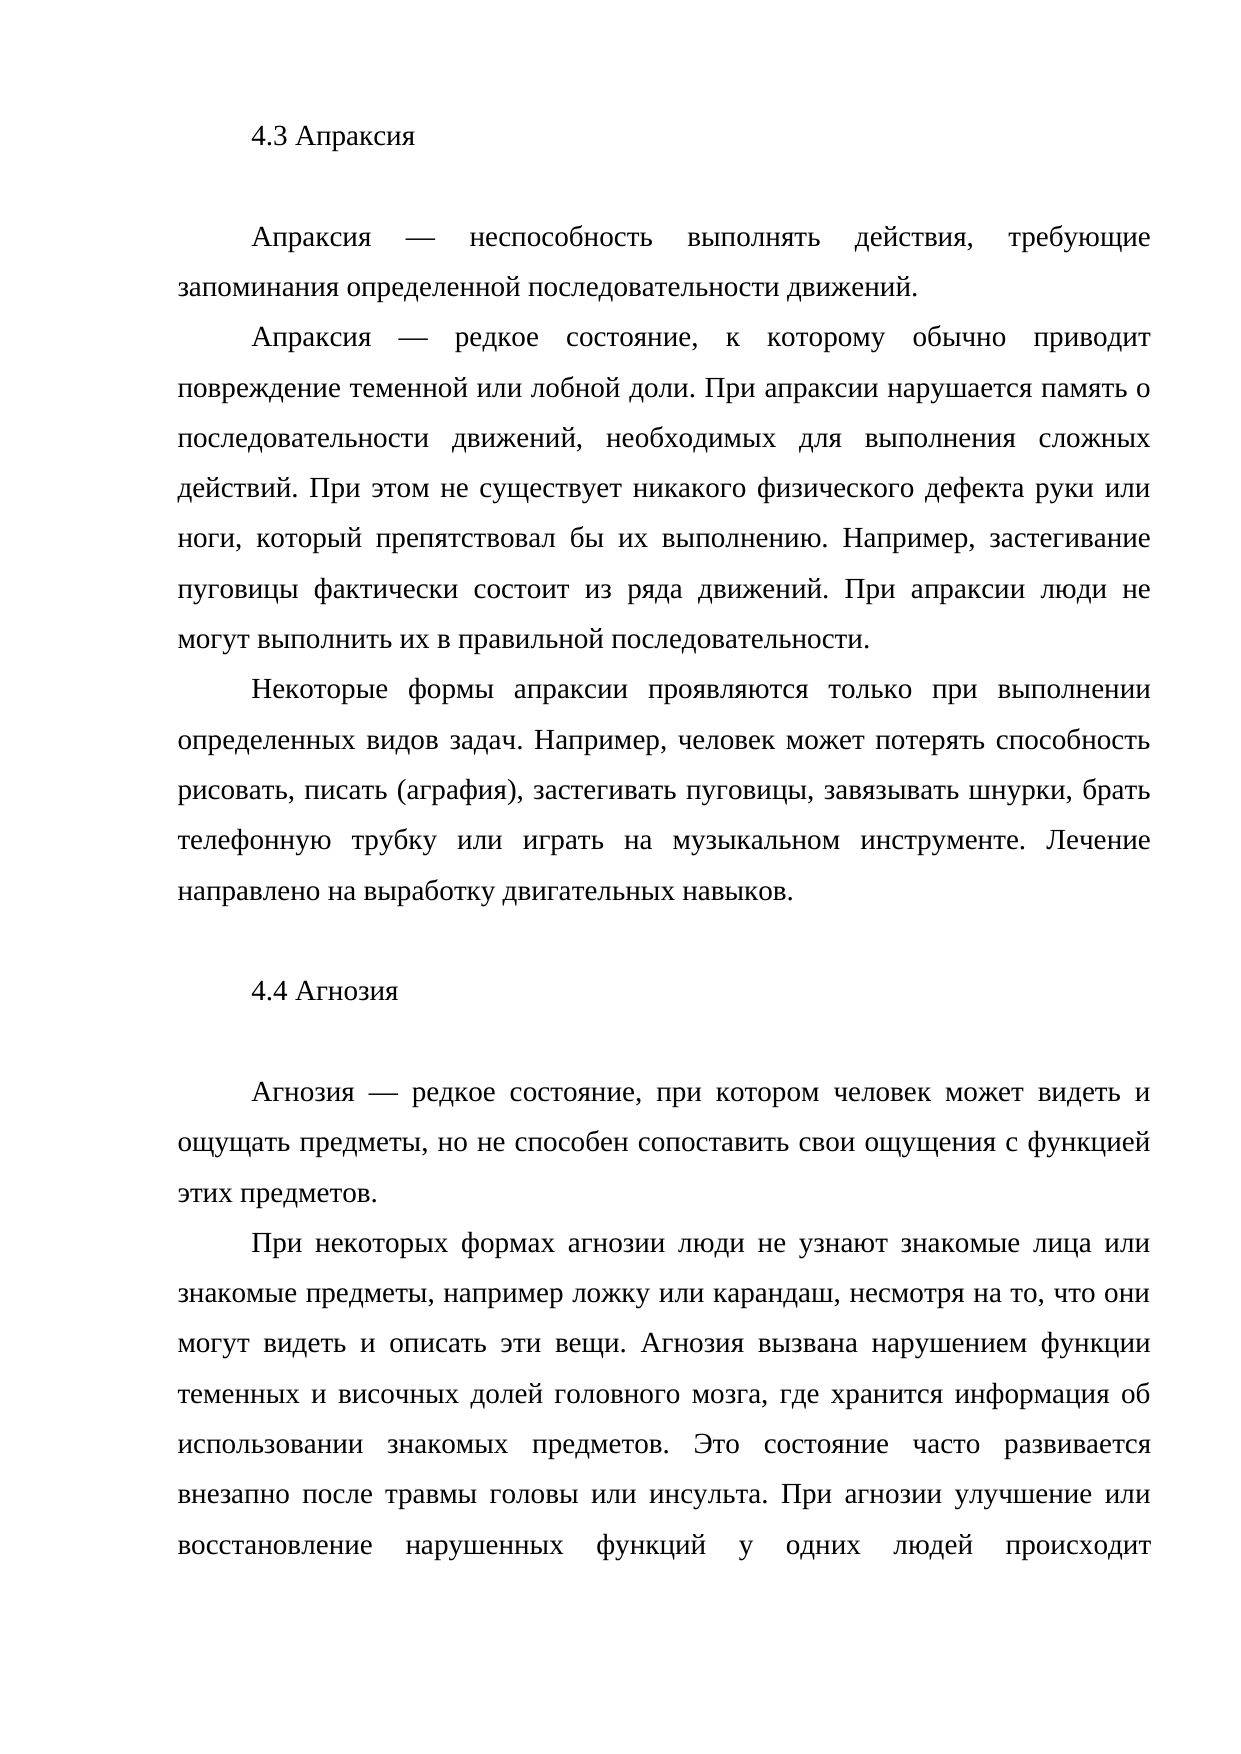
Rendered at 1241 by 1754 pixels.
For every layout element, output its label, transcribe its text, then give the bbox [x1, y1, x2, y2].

text Апраксия — редкое состояние, к которому обычно приводит повреждение теменной или лобной доли. При апраксии нарушается память о последовательности движений, необходимых для выполнения сложных действий. При этом не существует никакого физического дефекта руки или ноги, который препятствовал бы их выполнению. Например, застегивание пуговицы фактически состоит из ряда движений. При апраксии люди не могут выполнить их в правильной последовательности. [177, 319, 1152, 655]
text Агнозия — редкое состояние, при котором человек может видеть и ощущать предметы, но не способен сопоставить свои ощущения с функцией этих предметов. [177, 1074, 1152, 1208]
text Некоторые формы апраксии проявляются только при выполнении определенных видов задач. Например, человек может потерять способность рисовать, писать (аграфия), застегивать пуговицы, завязывать шнурки, брать телефонную трубку или играть на музыкальном инструменте. Лечение направлено на выработку двигательных навыков. [177, 672, 1152, 906]
subtitle 4.4 Агнозия [177, 973, 1152, 1007]
text Апраксия — неспособность выполнять действия, требующие запоминания определенной последовательности движений. [177, 219, 1152, 303]
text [177, 1225, 1152, 1560]
subtitle 4.3 Апраксия [177, 118, 1152, 152]
